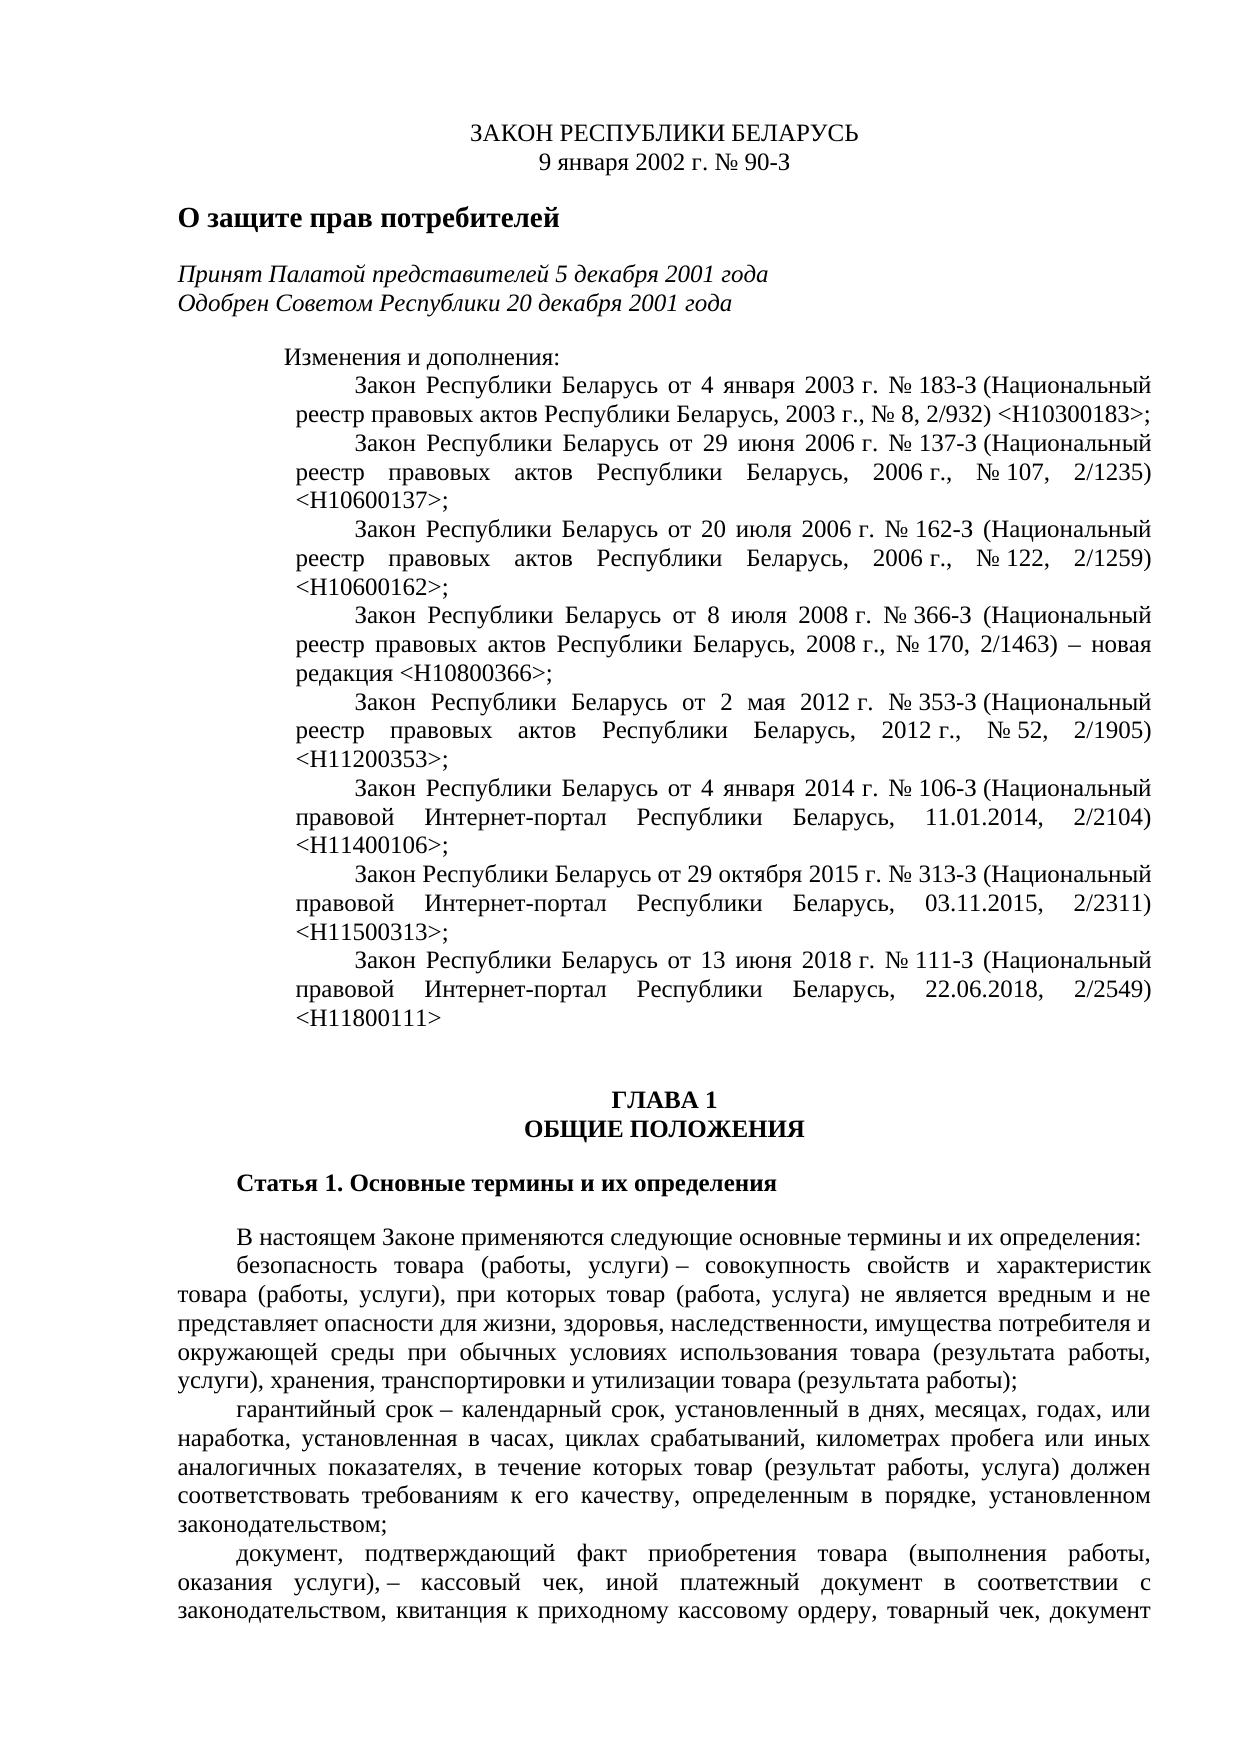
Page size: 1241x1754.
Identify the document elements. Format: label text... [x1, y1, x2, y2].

text Закон Республики Беларусь от 20 июля 2006 г. № 162-З (Национальный реестр правовых актов Республики Беларусь, 2006 г., № 122, 2/1259) <H10600162>; [295, 514, 1152, 600]
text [177, 1538, 1152, 1624]
text безопасность товара (работы, услуги) – совокупность свойств и характеристик товара (работы, услуги), при которых товар (работа, услуга) не является вредным и не представляет опасности для жизни, здоровья, наследственности, имущества потребителя и окружающей среды при обычных условиях использования товара (результата работы, услуги), хранения, транспортировки и утилизации товара (результата работы); [177, 1250, 1152, 1394]
text Закон Республики Беларусь от 4 января 2014 г. № 106-З (Национальный правовой Интернет-портал Республики Беларусь, 11.01.2014, 2/2104) <H11400106>; [295, 773, 1152, 859]
text В настоящем Законе применяются следующие основные термины и их определения: [177, 1222, 1152, 1250]
text Закон Республики Беларусь от 29 октября 2015 г. № 313-З (Национальный правовой Интернет-портал Республики Беларусь, 03.11.2015, 2/2311) <H11500313>; [295, 859, 1152, 945]
text Изменения и дополнения: [283, 342, 1152, 370]
text 9 января 2002 г. № 90-З [177, 147, 1152, 176]
text Закон Республики Беларусь от 13 июня 2018 г. № 111-З (Национальный правовой Интернет-портал Республики Беларусь, 22.06.2018, 2/2549) <H11800111> [295, 945, 1152, 1032]
text гарантийный срок – календарный срок, установленный в днях, месяцах, годах, или наработка, установленная в часах, циклах срабатываний, километрах пробега или иных аналогичных показателях, в течение которых товар (результат работы, услуга) должен соответствовать требованиям к его качеству, определенным в порядке, установленном законодательством; [177, 1394, 1152, 1538]
text Принят Палатой представителей 5 декабря 2001 года Одобрен Советом Республики 20 декабря 2001 года [177, 259, 1152, 317]
text Закон Республики Беларусь от 8 июля 2008 г. № 366-З (Национальный реестр правовых актов Республики Беларусь, 2008 г., № 170, 2/1463) – новая редакция <H10800366>; [295, 600, 1152, 687]
text Закон Республики Беларусь от 29 июня 2006 г. № 137-З (Национальный реестр правовых актов Республики Беларусь, 2006 г., № 107, 2/1235) <H10600137>; [295, 428, 1152, 514]
text Статья 1. Основные термины и их определения [236, 1168, 1152, 1197]
text Закон Республики Беларусь от 2 мая 2012 г. № 353-З (Национальный реестр правовых актов Республики Беларусь, 2012 г., № 52, 2/1905) <H11200353>; [295, 687, 1152, 773]
text Закон Республики Беларусь от 4 января 2003 г. № 183-З (Национальный реестр правовых актов Республики Беларусь, 2003 г., № 8, 2/932) <H10300183>; [295, 370, 1152, 428]
text ЗАКОН РЕСПУБЛИКИ БЕЛАРУСЬ [177, 118, 1152, 147]
title О защите прав потребителей [177, 201, 915, 234]
text ГЛАВА 1 ОБЩИЕ ПОЛОЖЕНИЯ [177, 1085, 1152, 1143]
